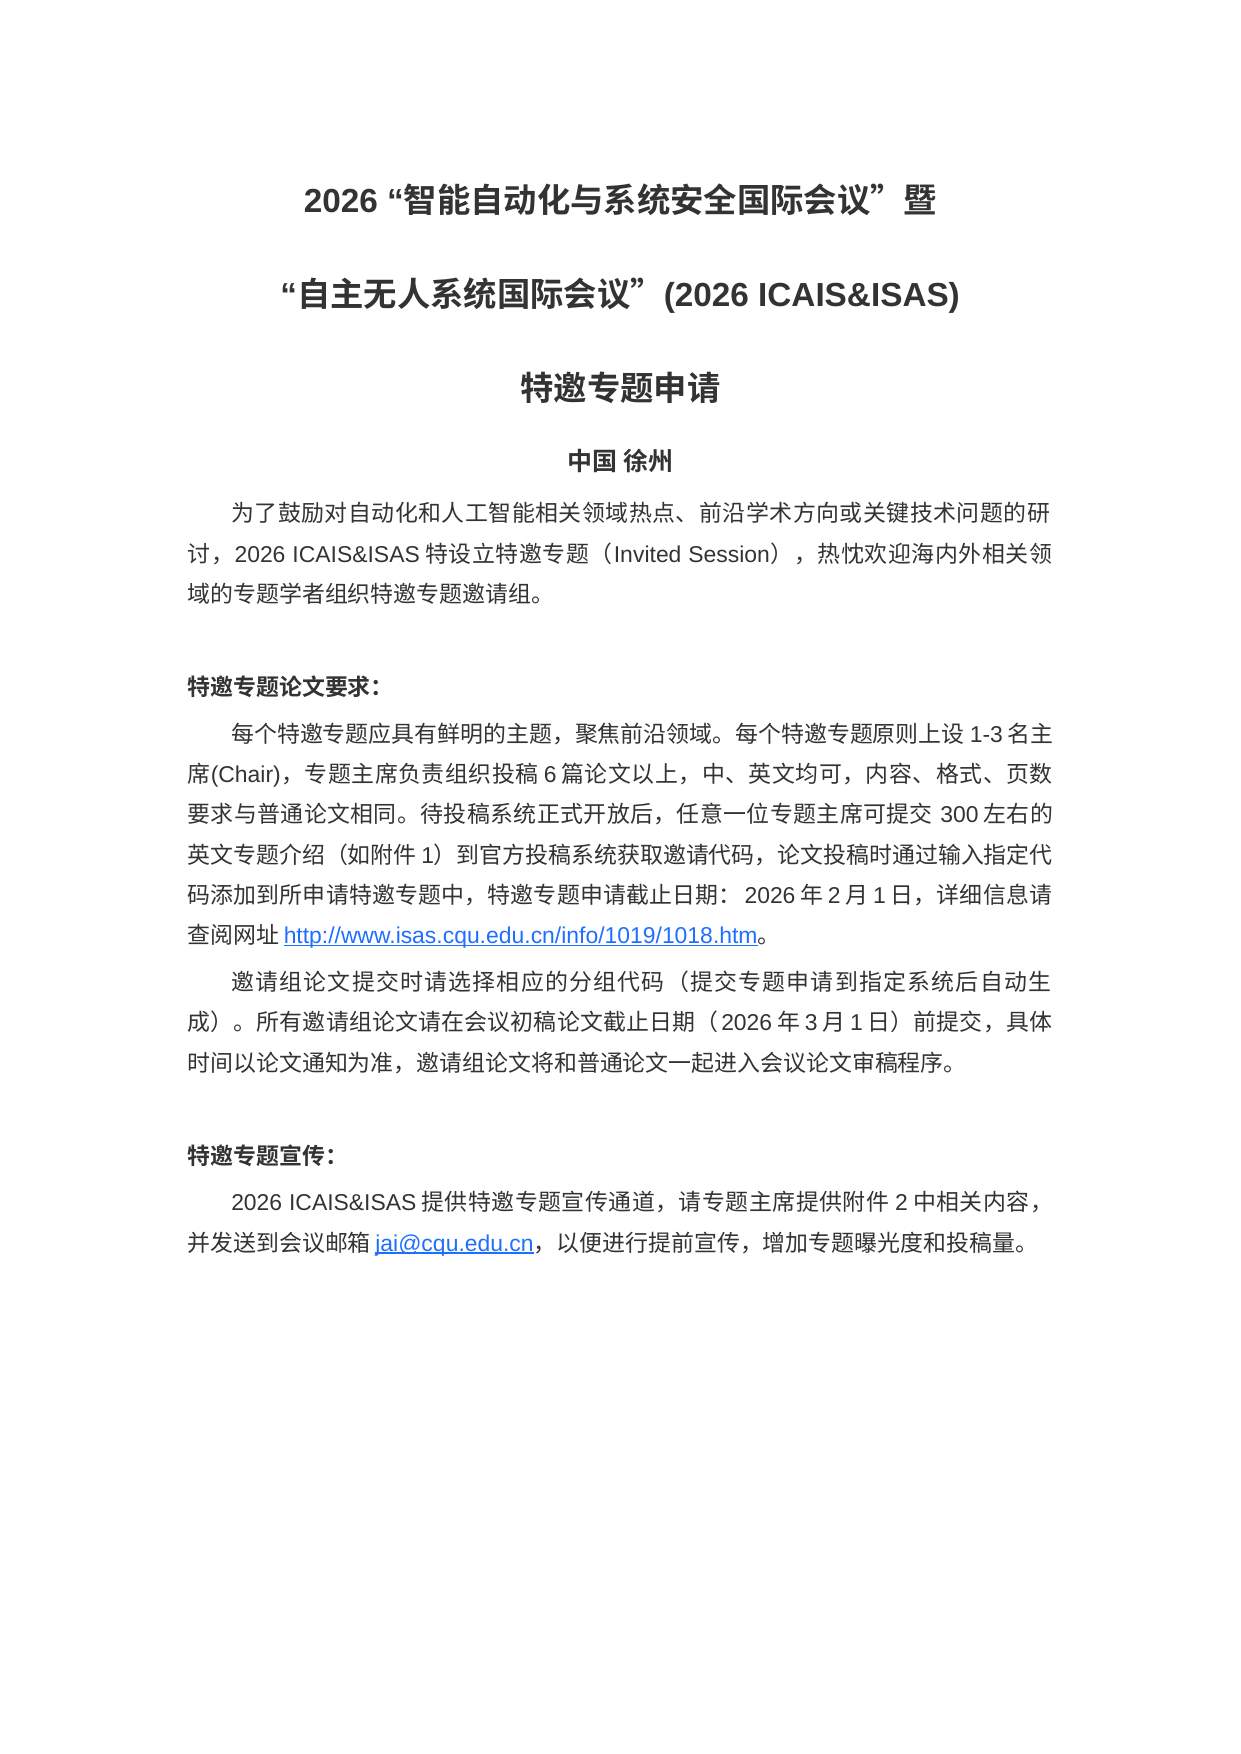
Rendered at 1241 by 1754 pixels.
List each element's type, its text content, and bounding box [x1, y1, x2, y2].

text 特邀专题论文要求： [187, 666, 1053, 706]
text 2026 “智能自动化与系统安全国际会议”暨 [187, 158, 1053, 238]
text 特邀专题申请 [187, 346, 1053, 426]
text 为了鼓励对自动化和人工智能相关领域热点、前沿学术方向或关键技术问题的研讨，2026 ICAIS&ISAS特设立特邀专题（Invited Session），热忱欢迎海内外相关领域的专题学者组织特邀专题邀请组。 [187, 492, 1053, 613]
text 2026 ICAIS&ISAS提供特邀专题宣传通道，请专题主席提供附件2中相关内容，并发送到会议邮箱jai@cqu.edu.cn，以便进行提前宣传，增加专题曝光度和投稿量。 [187, 1181, 1053, 1261]
text 邀请组论文提交时请选择相应的分组代码（提交专题申请到指定系统后自动生成）。所有邀请组论文请在会议初稿论文截止日期（2026年3月1日）前提交，具体时间以论文通知为准，邀请组论文将和普通论文一起进入会议论文审稿程序。 [187, 960, 1053, 1081]
text “自主无人系统国际会议”(2026 ICAIS&ISAS) [187, 252, 1053, 332]
text 每个特邀专题应具有鲜明的主题，聚焦前沿领域。每个特邀专题原则上设1-3名主席(Chair)，专题主席负责组织投稿6篇论文以上，中、英文均可，内容、格式、页数要求与普通论文相同。待投稿系统正式开放后，任意一位专题主席可提交300左右的英文专题介绍（如附件1）到官方投稿系统获取邀请代码，论文投稿时通过输入指定代码添加到所申请特邀专题中，特邀专题申请截止日期：2026年2月1日，详细信息请查阅网址http://www.isas.cqu.edu.cn/info/1019/1018.htm。 [187, 712, 1053, 954]
text 中国 徐州 [187, 440, 1053, 480]
text 特邀专题宣传： [187, 1134, 1053, 1174]
